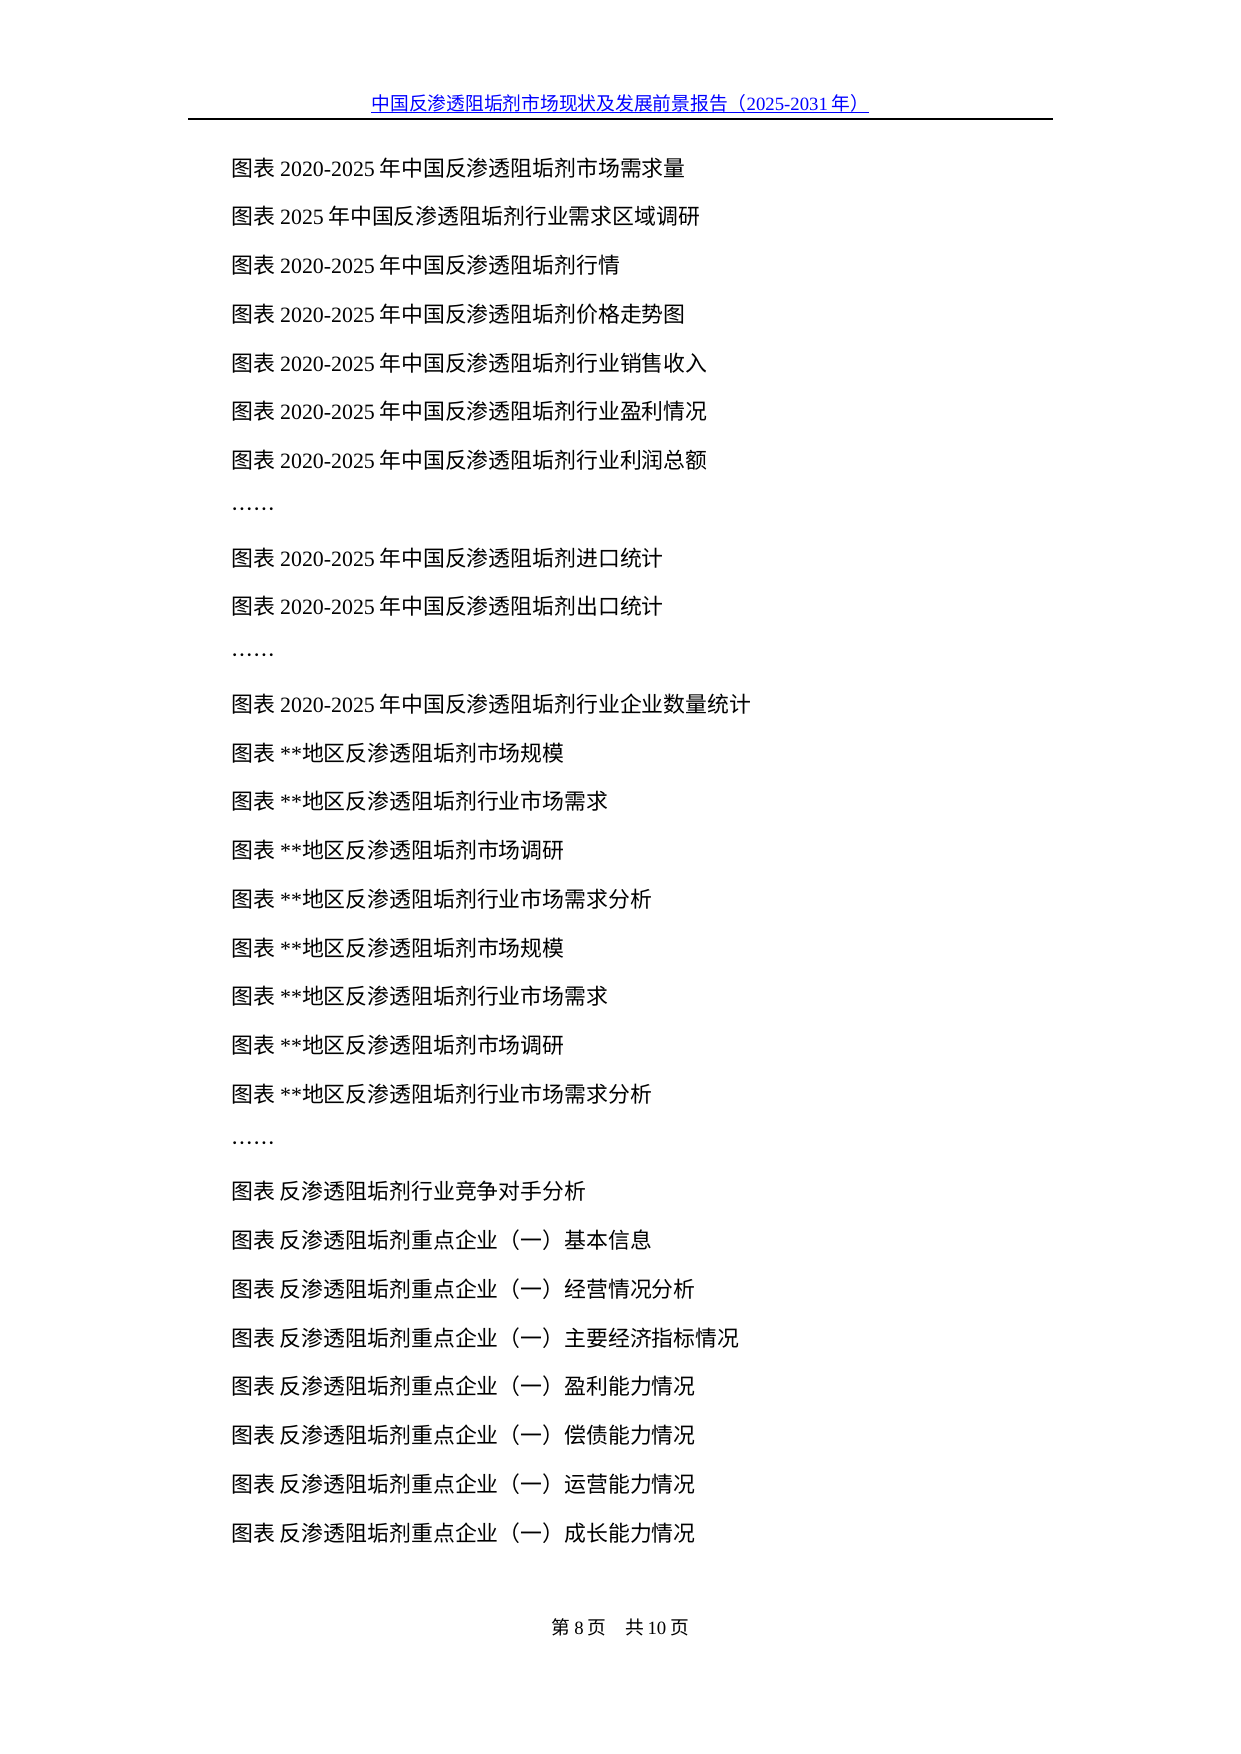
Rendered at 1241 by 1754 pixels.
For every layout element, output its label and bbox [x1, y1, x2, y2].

text [187, 150, 1053, 1548]
